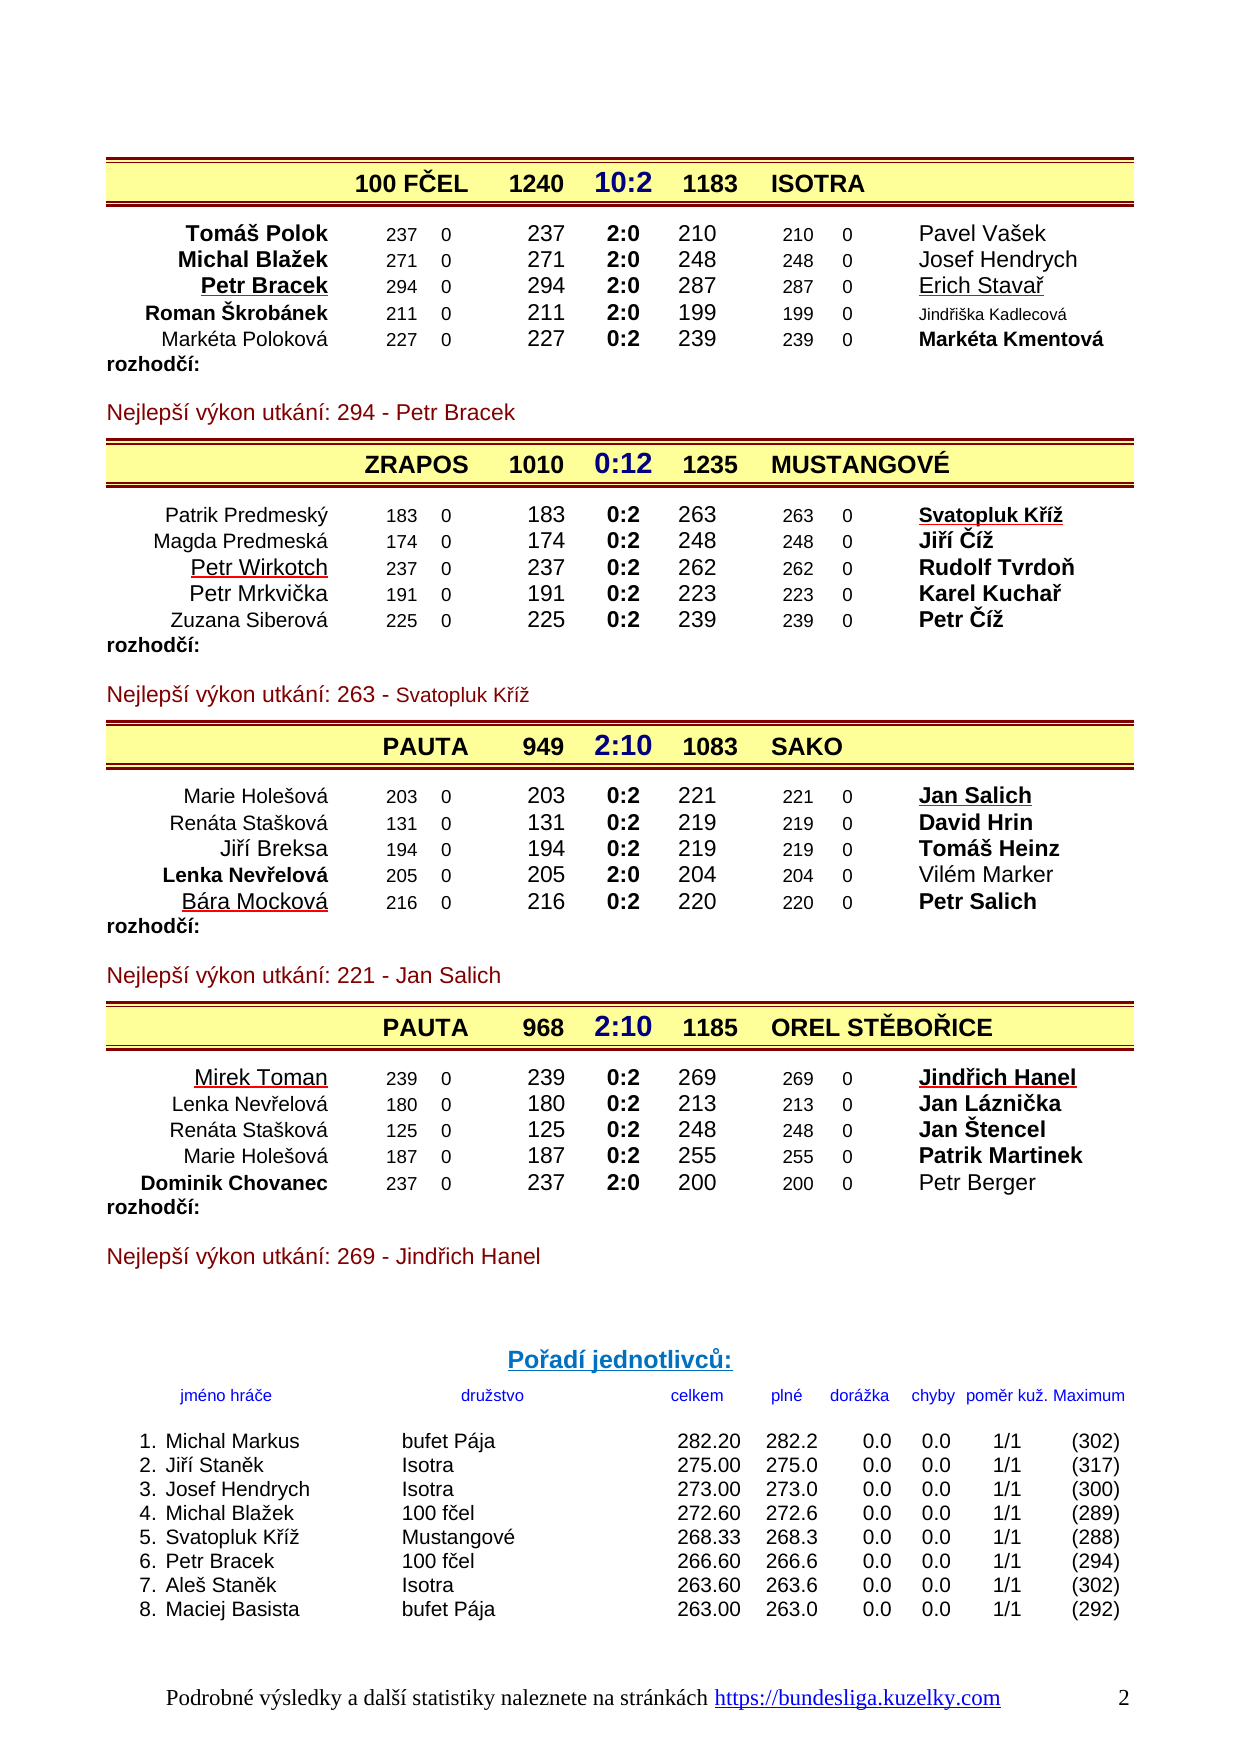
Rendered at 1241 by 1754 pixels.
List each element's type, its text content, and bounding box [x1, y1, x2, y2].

text Michal Blažek 271 0 271 2:0 248 248 0 Josef Hendrych [106, 246, 1134, 272]
text Tomáš Polok 237 0 237 2:0 210 210 0 Pavel Vašek [106, 220, 1134, 246]
text 5. Svatopluk Kříž Mustangové 268.33 268.3 0.0 0.0 1/1 (288) [106, 1525, 1134, 1549]
text 7. Aleš Staněk Isotra 263.60 263.6 0.0 0.0 1/1 (302) [106, 1573, 1134, 1597]
text rozhodčí: [106, 1195, 1134, 1219]
text Marie Holešová 187 0 187 0:2 255 255 0 Patrik Martinek [106, 1142, 1134, 1169]
text Lenka Nevřelová 205 0 205 2:0 204 204 0 Vilém Marker [106, 861, 1134, 888]
text Dominik Chovanec 237 0 237 2:0 200 200 0 Petr Berger [106, 1169, 1134, 1195]
text Petr Bracek 294 0 294 2:0 287 287 0 Erich Stavař [106, 272, 1134, 299]
text 6. Petr Bracek 100 fčel 266.60 266.6 0.0 0.0 1/1 (294) [106, 1549, 1134, 1573]
text Mirek Toman 239 0 239 0:2 269 269 0 Jindřich Hanel [106, 1063, 1134, 1090]
text 8. Maciej Basista bufet Pája 263.00 263.0 0.0 0.0 1/1 (292) [106, 1597, 1134, 1621]
text Nejlepší výkon utkání: 263 - Svatopluk Kříž [106, 681, 1134, 707]
text 3. Josef Hendrych Isotra 273.00 273.0 0.0 0.0 1/1 (300) [106, 1477, 1134, 1501]
text Petr Mrkvička 191 0 191 0:2 223 223 0 Karel Kuchař [106, 580, 1134, 606]
text Magda Predmeská 174 0 174 0:2 248 248 0 Jiří Číž [106, 527, 1134, 554]
text 1. Michal Markus bufet Pája 282.20 282.2 0.0 0.0 1/1 (302) [106, 1429, 1134, 1453]
text Petr Wirkotch 237 0 237 0:2 262 262 0 Rudolf Tvrdoň [106, 554, 1134, 580]
text jméno hráče družstvo celkem plné dorážka chyby poměr kuž. Maximum [106, 1386, 1134, 1405]
text Markéta Poloková 227 0 227 0:2 239 239 0 Markéta Kmentová [106, 325, 1134, 351]
text 4. Michal Blažek 100 fčel 272.60 272.6 0.0 0.0 1/1 (289) [106, 1501, 1134, 1525]
text Zrapos 1010 0:12 1235 Mustangové [106, 445, 1134, 482]
text Zuzana Siberová 225 0 225 0:2 239 239 0 Petr Číž [106, 606, 1134, 633]
text Bára Mocková 216 0 216 0:2 220 220 0 Petr Salich [106, 888, 1134, 914]
text Pauta 968 2:10 1185 Orel Stěbořice [106, 1007, 1134, 1045]
text Patrik Predmeský 183 0 183 0:2 263 263 0 Svatopluk Kříž [106, 501, 1134, 527]
text Marie Holešová 203 0 203 0:2 221 221 0 Jan Salich [106, 782, 1134, 808]
text 100 fčel 1240 10:2 1183 Isotra [106, 163, 1134, 201]
text Nejlepší výkon utkání: 269 - Jindřich Hanel [106, 1243, 1134, 1269]
text Jiří Breksa 194 0 194 0:2 219 219 0 Tomáš Heinz [106, 835, 1134, 861]
text Roman Škrobánek 211 0 211 2:0 199 199 0 Jindřiška Kadlecová [106, 299, 1134, 325]
text 2. Jiří Staněk Isotra 275.00 275.0 0.0 0.0 1/1 (317) [106, 1453, 1134, 1477]
text Nejlepší výkon utkání: 221 - Jan Salich [106, 962, 1134, 988]
text rozhodčí: [106, 914, 1134, 938]
text Pauta 949 2:10 1083 Sako [106, 726, 1134, 763]
text Renáta Stašková 125 0 125 0:2 248 248 0 Jan Štencel [106, 1116, 1134, 1142]
text rozhodčí: [106, 633, 1134, 657]
text Renáta Stašková 131 0 131 0:2 219 219 0 David Hrin [106, 808, 1134, 835]
text Pořadí jednotlivců: [94, 1345, 1145, 1373]
text rozhodčí: [106, 351, 1134, 375]
text Nejlepší výkon utkání: 294 - Petr Bracek [106, 399, 1134, 426]
text Lenka Nevřelová 180 0 180 0:2 213 213 0 Jan Láznička [106, 1090, 1134, 1116]
